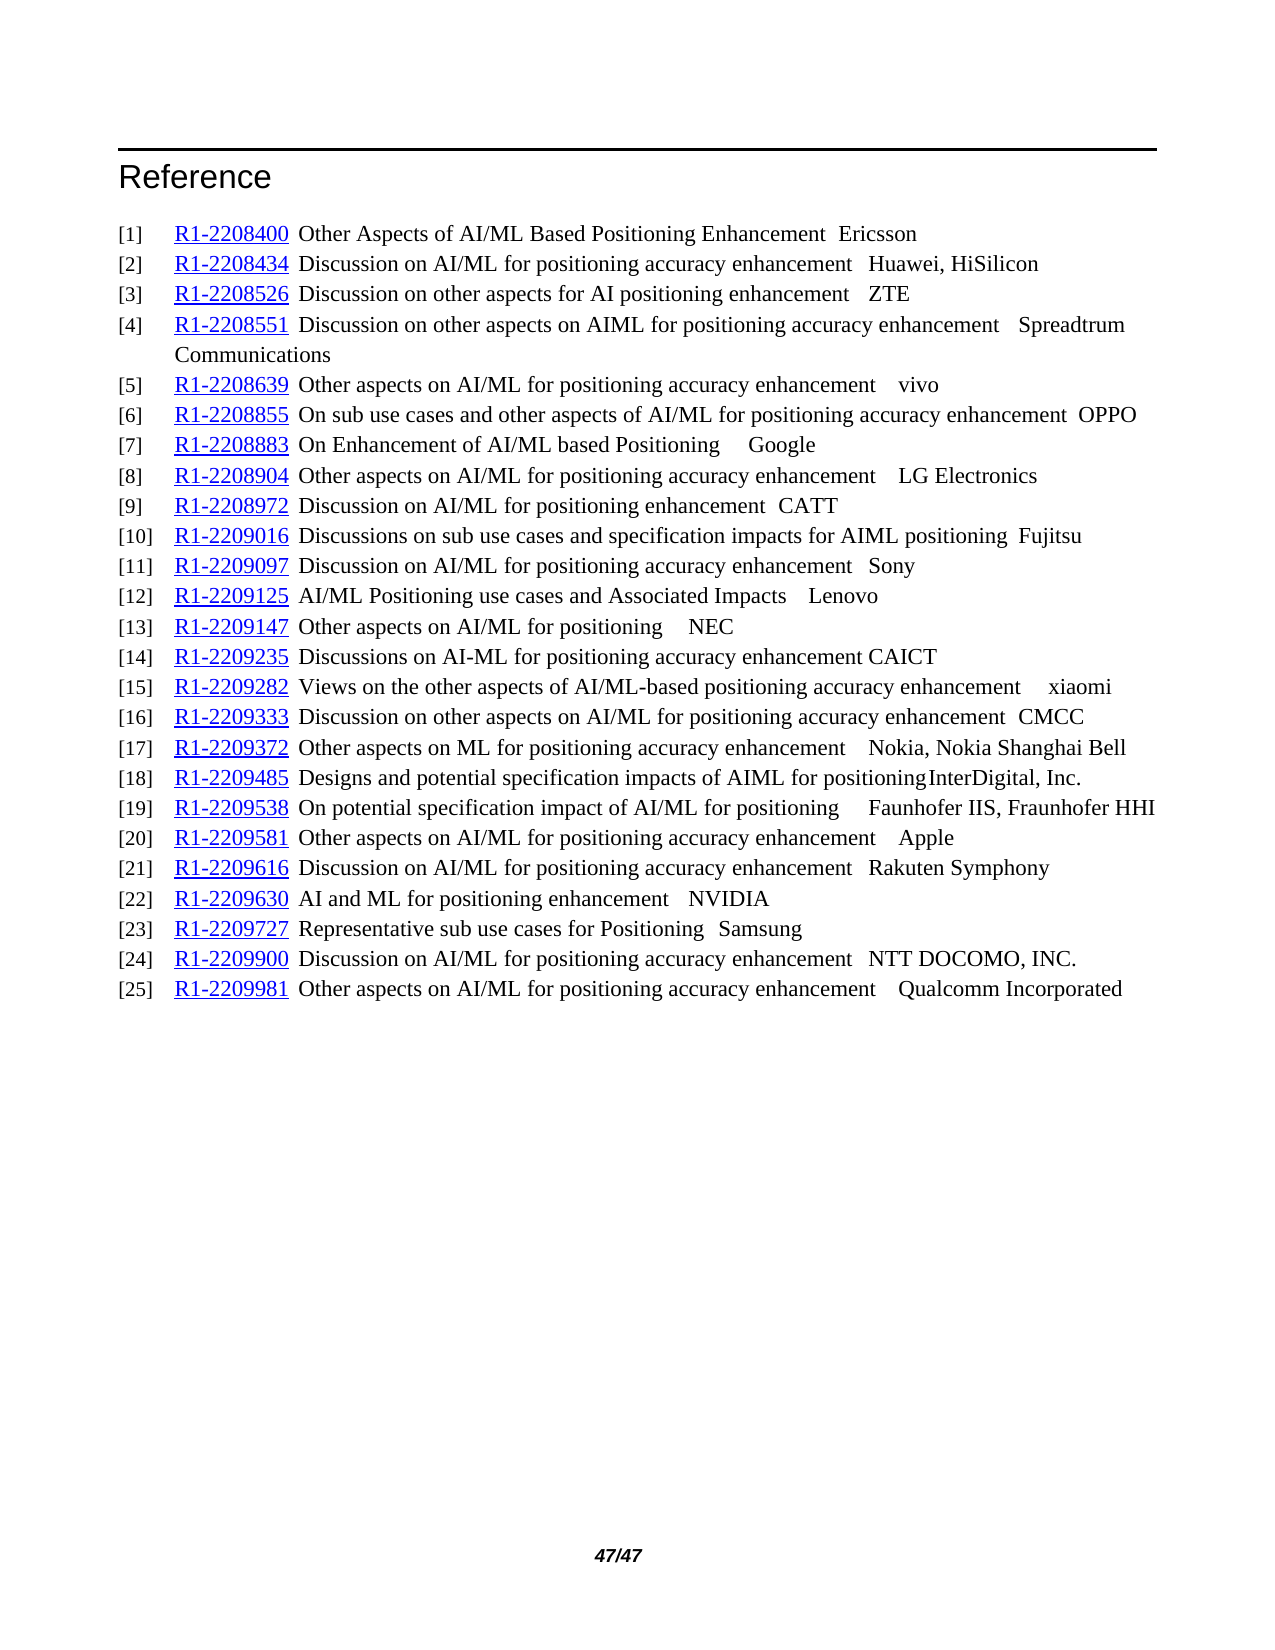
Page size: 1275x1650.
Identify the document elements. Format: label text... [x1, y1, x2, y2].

list R1-2208972 Discussion on AI/ML for positioning enhancement CATT [118, 492, 1157, 518]
list R1-2209282 Views on the other aspects of AI/ML-based positioning accuracy enhancement xiaomi [118, 673, 1157, 699]
list R1-2209333 Discussion on other aspects on AI/ML for positioning accuracy enhancement CMCC [118, 703, 1157, 730]
subtitle Reference [118, 151, 1157, 196]
list R1-2209900 Discussion on AI/ML for positioning accuracy enhancement NTT DOCOMO, INC. [118, 945, 1157, 971]
list R1-2208883 On Enhancement of AI/ML based Positioning Google [118, 431, 1157, 458]
list R1-2209147 Other aspects on AI/ML for positioning NEC [118, 613, 1157, 639]
list R1-2208855 On sub use cases and other aspects of AI/ML for positioning accuracy enhancement OPPO [118, 401, 1157, 428]
list R1-2208551 Discussion on other aspects on AIML for positioning accuracy enhancement Spreadtrum Communications [118, 311, 1157, 367]
list R1-2209485 Designs and potential specification impacts of AIML for positioning InterDigital, Inc. [118, 764, 1157, 790]
list R1-2209125 AI/ML Positioning use cases and Associated Impacts Lenovo [118, 582, 1157, 609]
list R1-2208400 Other Aspects of AI/ML Based Positioning Enhancement Ericsson [118, 220, 1157, 246]
list R1-2209016 Discussions on sub use cases and specification impacts for AIML positioning Fujitsu [118, 522, 1157, 548]
list R1-2209727 Representative sub use cases for Positioning Samsung [118, 915, 1157, 941]
list R1-2208434 Discussion on AI/ML for positioning accuracy enhancement Huawei, HiSilicon [118, 250, 1157, 277]
list R1-2209616 Discussion on AI/ML for positioning accuracy enhancement Rakuten Symphony [118, 854, 1157, 881]
list R1-2209581 Other aspects on AI/ML for positioning accuracy enhancement Apple [118, 824, 1157, 851]
list R1-2208639 Other aspects on AI/ML for positioning accuracy enhancement vivo [118, 371, 1157, 397]
list R1-2208526 Discussion on other aspects for AI positioning enhancement ZTE [118, 280, 1157, 307]
list R1-2209097 Discussion on AI/ML for positioning accuracy enhancement Sony [118, 552, 1157, 579]
list R1-2209981 Other aspects on AI/ML for positioning accuracy enhancement Qualcomm Incorporated [118, 975, 1157, 1002]
list R1-2209538 On potential specification impact of AI/ML for positioning Faunhofer IIS, Fraunhofer HHI [118, 794, 1157, 820]
list R1-2208904 Other aspects on AI/ML for positioning accuracy enhancement LG Electronics [118, 462, 1157, 488]
list R1-2209630 AI and ML for positioning enhancement NVIDIA [118, 884, 1157, 911]
list R1-2209235 Discussions on AI-ML for positioning accuracy enhancement CAICT [118, 643, 1157, 669]
list R1-2209372 Other aspects on ML for positioning accuracy enhancement Nokia, Nokia Shanghai Bell [118, 733, 1157, 760]
